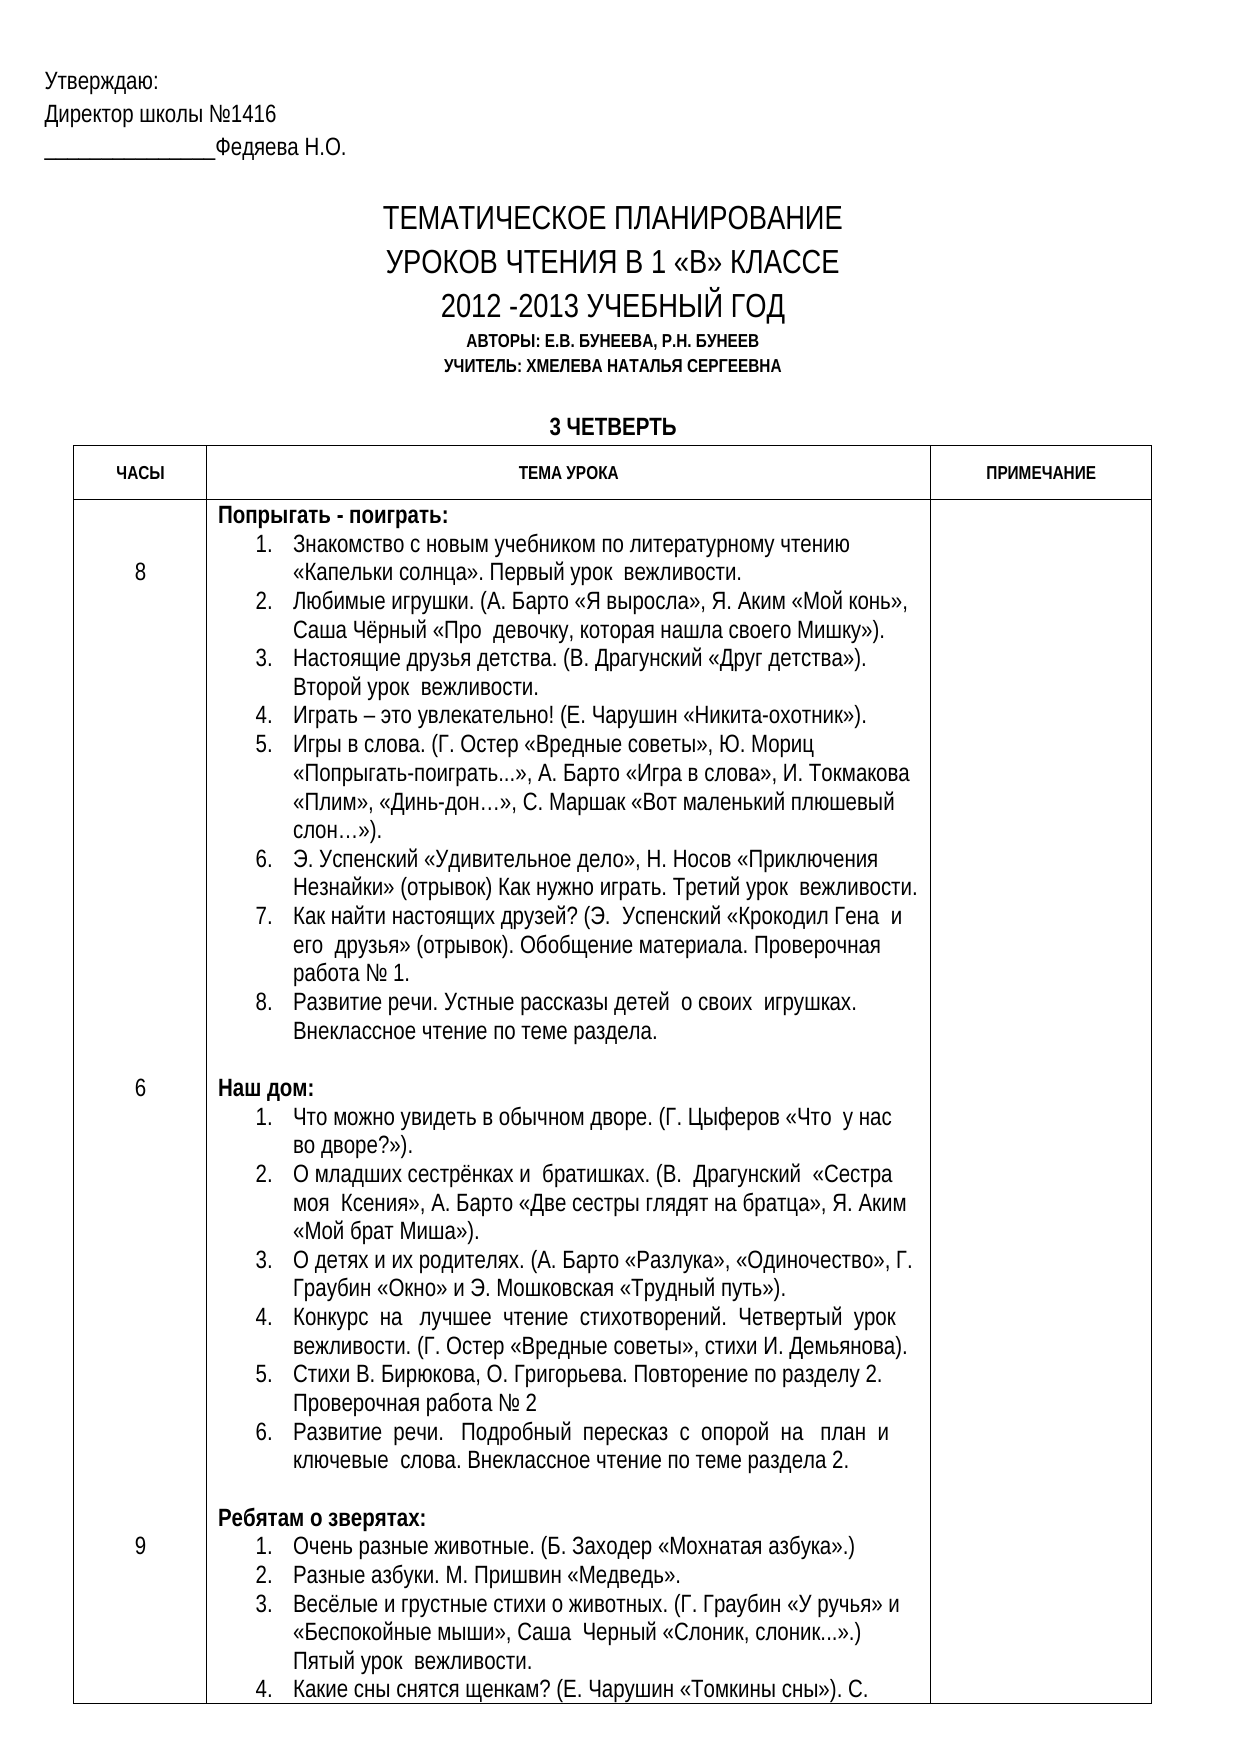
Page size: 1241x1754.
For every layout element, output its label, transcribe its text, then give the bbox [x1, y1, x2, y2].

table_header ЧАСЫ [74, 446, 206, 499]
text ТЕМАТИЧЕСКОЕ ПЛАНИРОВАНИЕ [44, 198, 1181, 236]
text 2012 -2013 УЧЕБНЫЙ ГОД [44, 286, 1181, 324]
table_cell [207, 500, 930, 1703]
table_header ТЕМА УРОКА [207, 446, 930, 499]
text УЧИТЕЛЬ: ХМЕЛЕВА НАТАЛЬЯ СЕРГЕЕВНА [44, 355, 1181, 376]
text Директор школы №1416 [44, 99, 1181, 128]
text УРОКОВ ЧТЕНИЯ В 1 «В» КЛАССЕ [44, 242, 1181, 280]
table_cell [931, 500, 1151, 1703]
text 3 ЧЕТВЕРТЬ [44, 412, 1181, 441]
text Утверждаю: [44, 66, 1181, 95]
text _______________Федяева Н.О. [44, 132, 1181, 161]
text АВТОРЫ: Е.В. БУНЕЕВА, Р.Н. БУНЕЕВ [44, 330, 1181, 351]
table_header ПРИМЕЧАНИЕ [931, 446, 1151, 499]
table_cell 8 6 9 10 [74, 500, 206, 1703]
